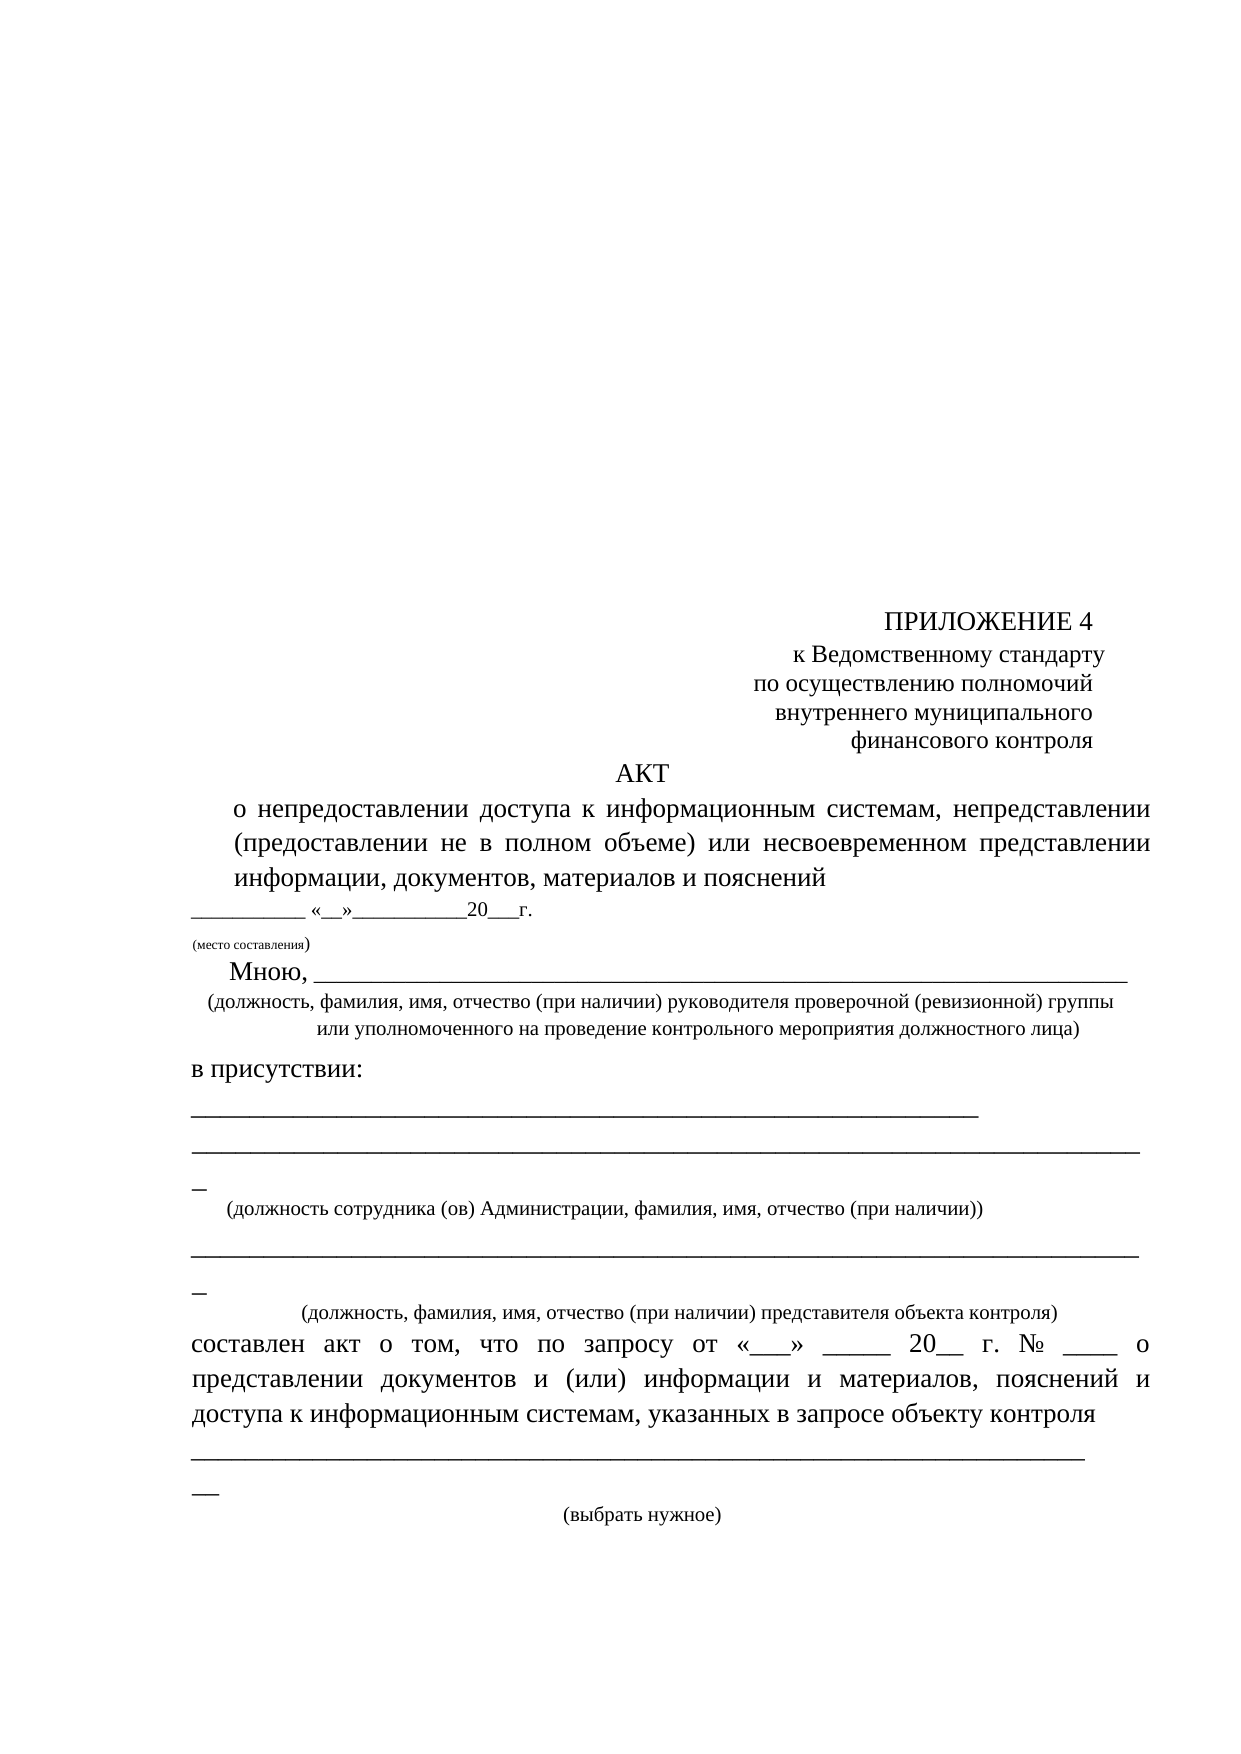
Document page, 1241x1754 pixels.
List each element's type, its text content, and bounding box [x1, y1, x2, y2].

text (должность, фамилия, имя, отчество (при наличии) руководителя проверочной (ревизионной) группы или уполномоченного на проведение контрольного мероприятия должностного лица) [207, 988, 1141, 1040]
text внутреннего муниципального [177, 697, 1093, 725]
text о непредоставлении доступа к информационным системам, непредставлении (предоставлении не в полном объеме) или несвоевременном представлении информации, документов, материалов и пояснений [233, 792, 1152, 892]
text составлен акт о том, что по запросу от «___» _____ 20__ г. № ____ о представлении документов и (или) информации и материалов, пояснений и доступа к информационным системам, указанных в запросе объекту контроля [191, 1327, 1152, 1428]
text (выбрать нужное) [191, 1502, 1093, 1526]
subtitle __________________________________________________________________ [191, 1227, 1152, 1297]
text (место составления) [192, 933, 1152, 953]
text к Ведомственному стандарту [177, 639, 1152, 668]
text (должность, фамилия, имя, отчество (при наличии) представителя объекта контроля) [301, 1300, 1141, 1324]
text (должность сотрудника (ов) Администрации, фамилия, имя, отчество (при наличии)) [226, 1196, 1141, 1220]
text по осуществлению полномочий [177, 668, 1093, 697]
text АКТ [177, 757, 1107, 788]
text ____________________________________________________________________ [191, 1432, 1093, 1498]
text в присутствии: [191, 1052, 1093, 1083]
text Мною, _______________________________________________________________________ [204, 955, 1152, 986]
text ___________ «__»___________20___г. [191, 897, 1141, 921]
text финансового контроля [177, 725, 1093, 754]
text ПРИЛОЖЕНИЕ 4 [177, 605, 1093, 636]
subtitle ______________________________________________________ __________________________________________________________________ [191, 1087, 1152, 1193]
